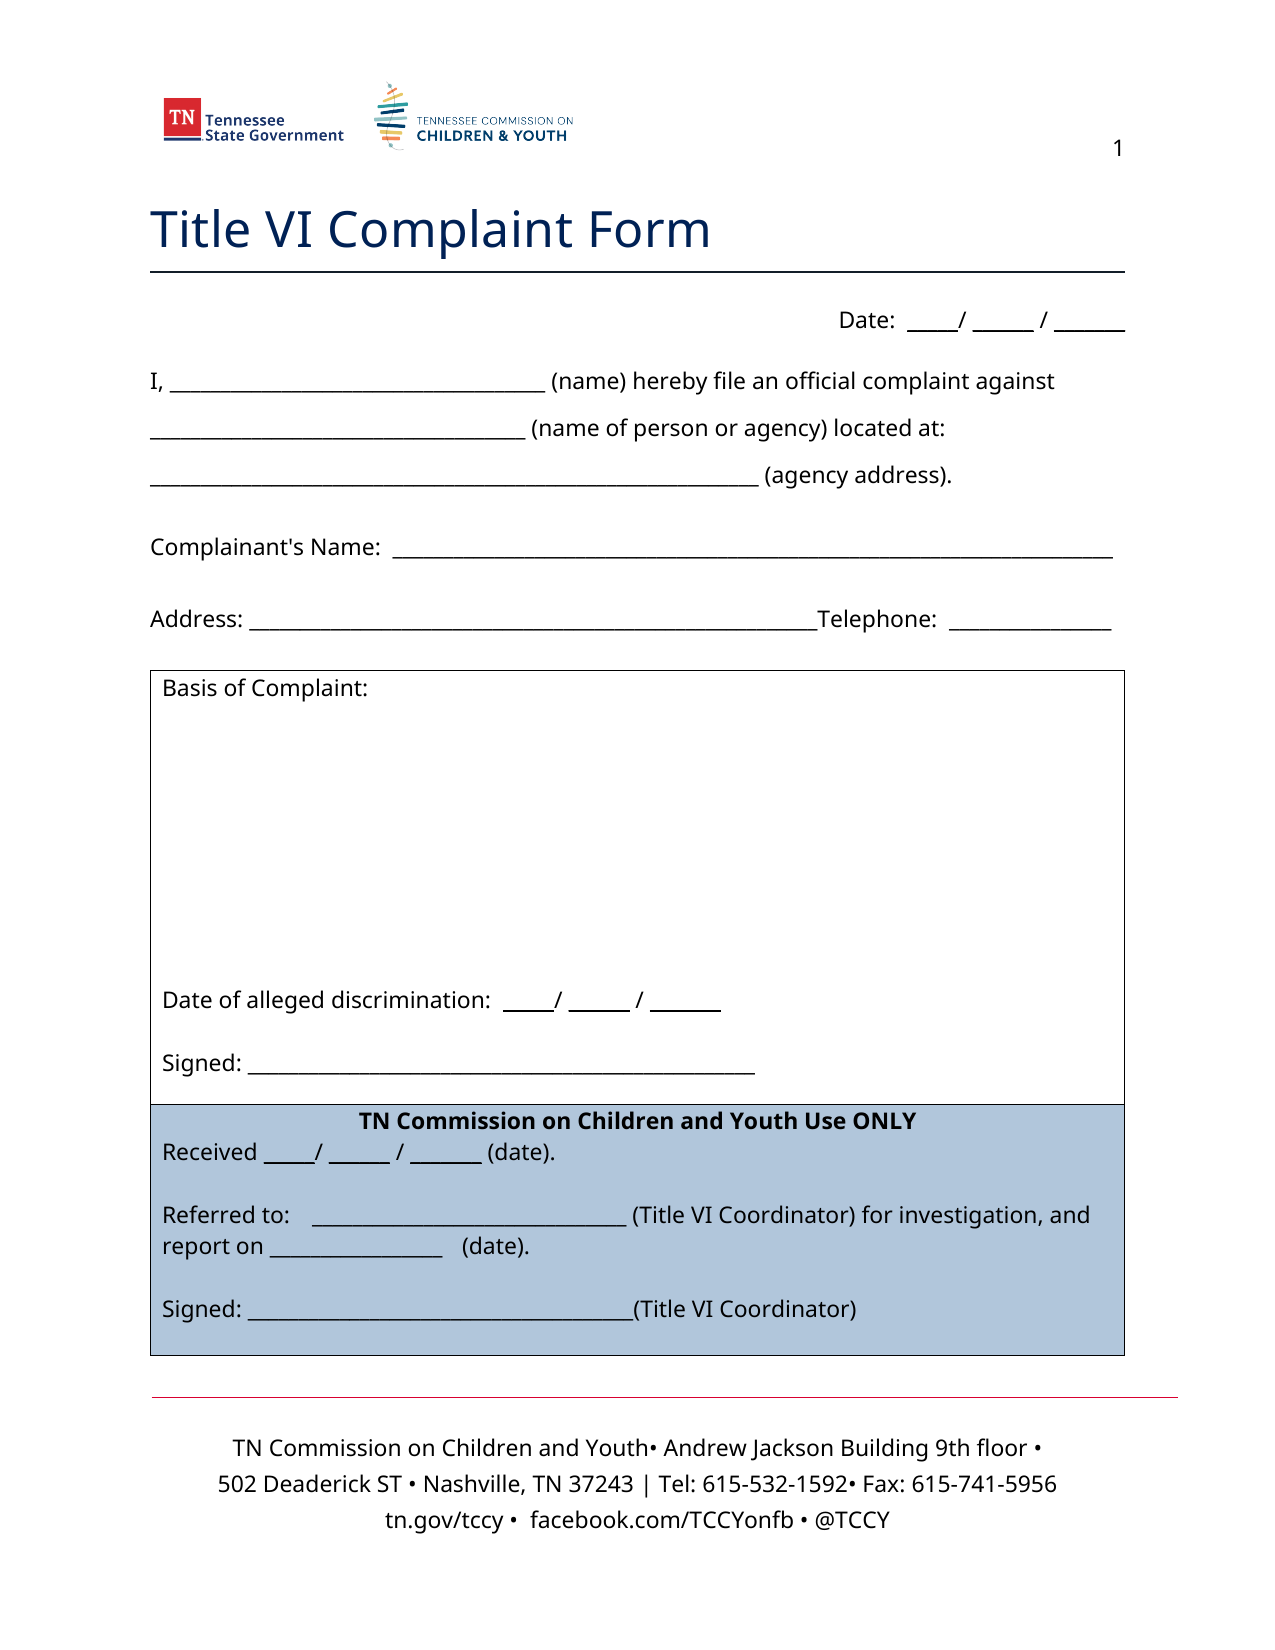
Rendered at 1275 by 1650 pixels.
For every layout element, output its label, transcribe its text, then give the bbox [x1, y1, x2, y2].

text Address: ________________________________________________________Telephone: ________________ [150, 603, 1125, 634]
table_header Basis of Complaint: Date of alleged discrimination: _____/ ______ / _______ Signed: __________________________________________________ [151, 671, 1124, 1104]
picture [150, 75, 586, 157]
text Complainant's Name: _______________________________________________________________________ [150, 531, 1125, 562]
title Title VI Complaint Form [150, 194, 1125, 271]
table_cell TN Commission on Children and Youth Use ONLY Received _____/ ______ / _______ (date). Referred to: _______________________________ (Title VI Coordinator) for investigation, and report on _________________ (date). Signed: ______________________________________(Title VI Coordinator) [151, 1105, 1124, 1355]
text I, _____________________________________ (name) hereby file an official complaint against _____________________________________ (name of person or agency) located at: ____________________________________________________________ (agency address). [150, 365, 1125, 490]
text Date: _____/ ______ / _______ [150, 304, 1125, 336]
